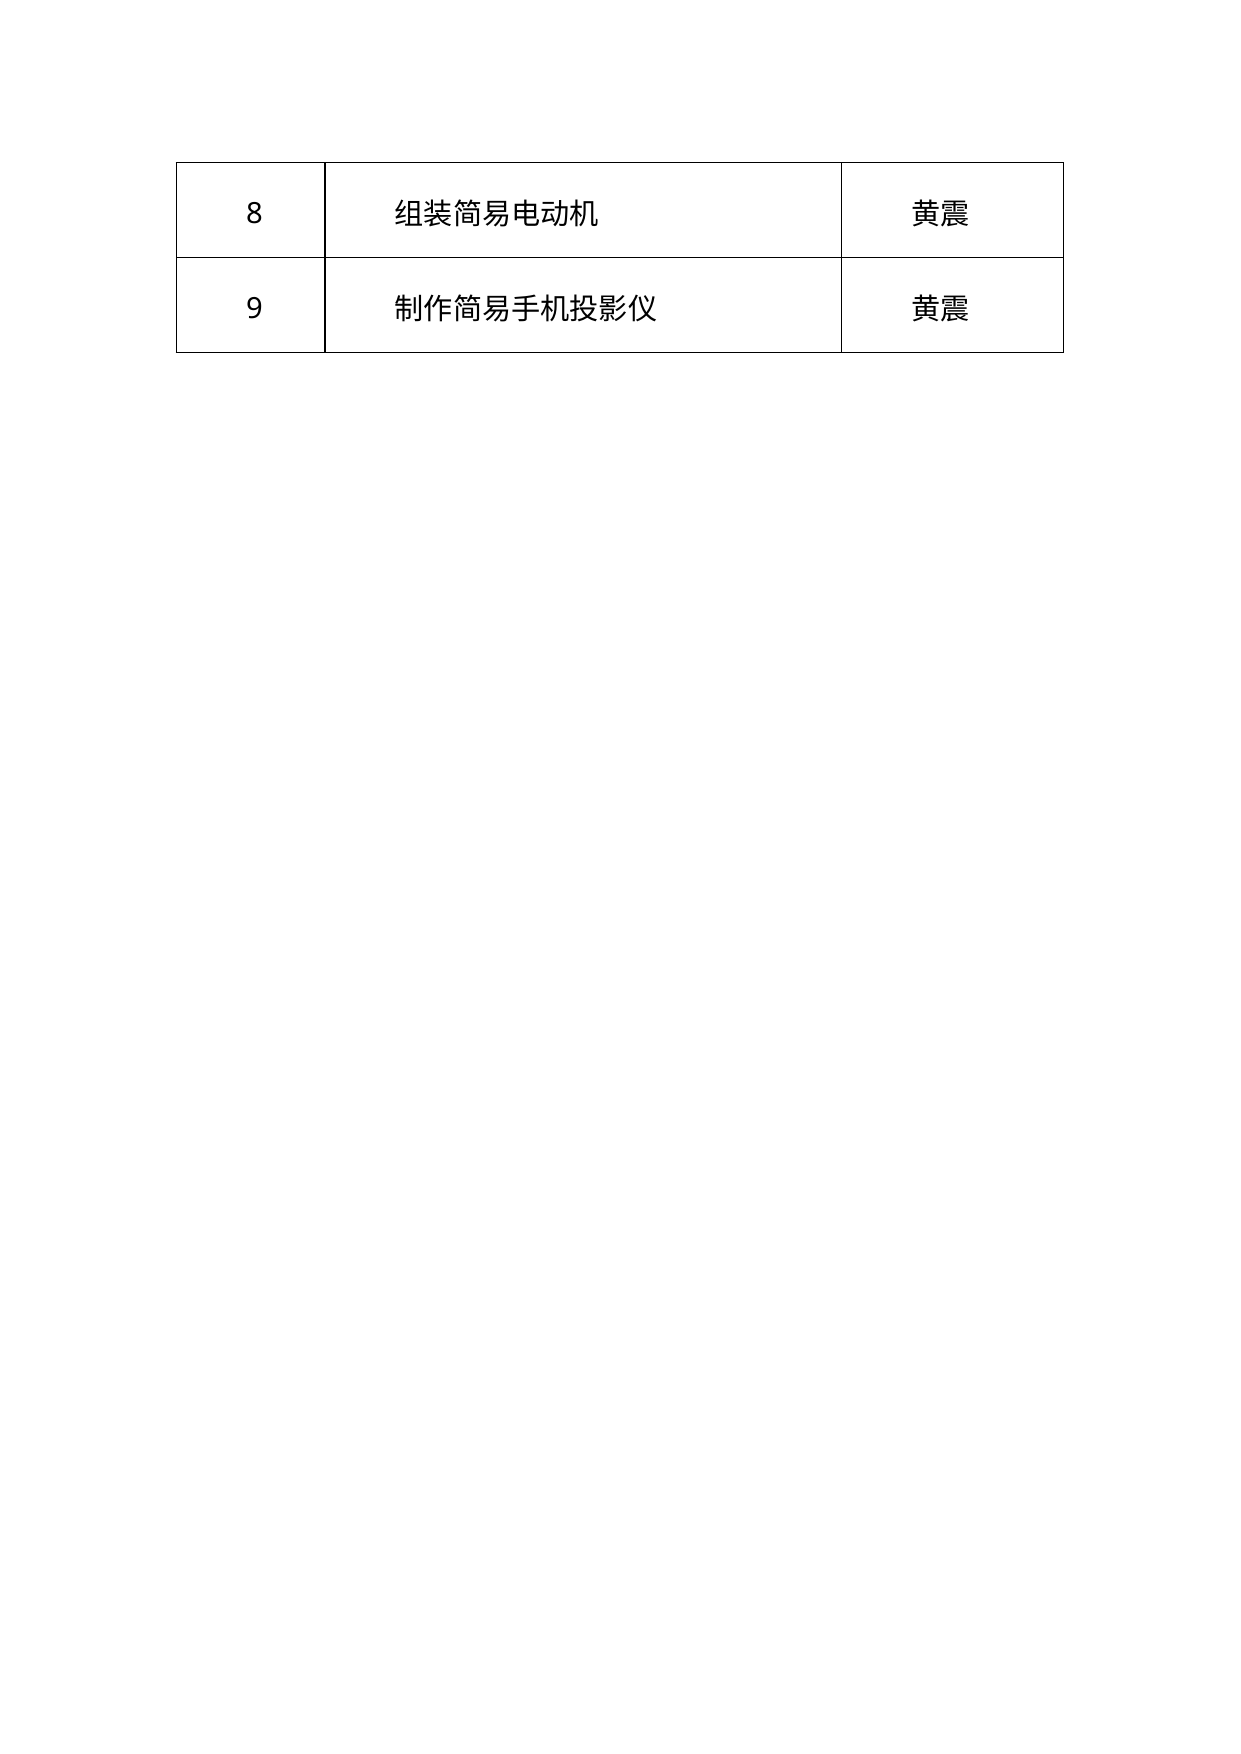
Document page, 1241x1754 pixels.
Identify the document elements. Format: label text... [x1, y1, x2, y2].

table_cell 8 [177, 163, 324, 257]
table_cell 组装简易电动机 [326, 163, 841, 257]
table_cell 黄震 [842, 163, 1063, 257]
table_cell 制作简易手机投影仪 [326, 258, 841, 352]
table_cell 9 [177, 258, 324, 352]
table_cell 黄震 [842, 258, 1063, 352]
